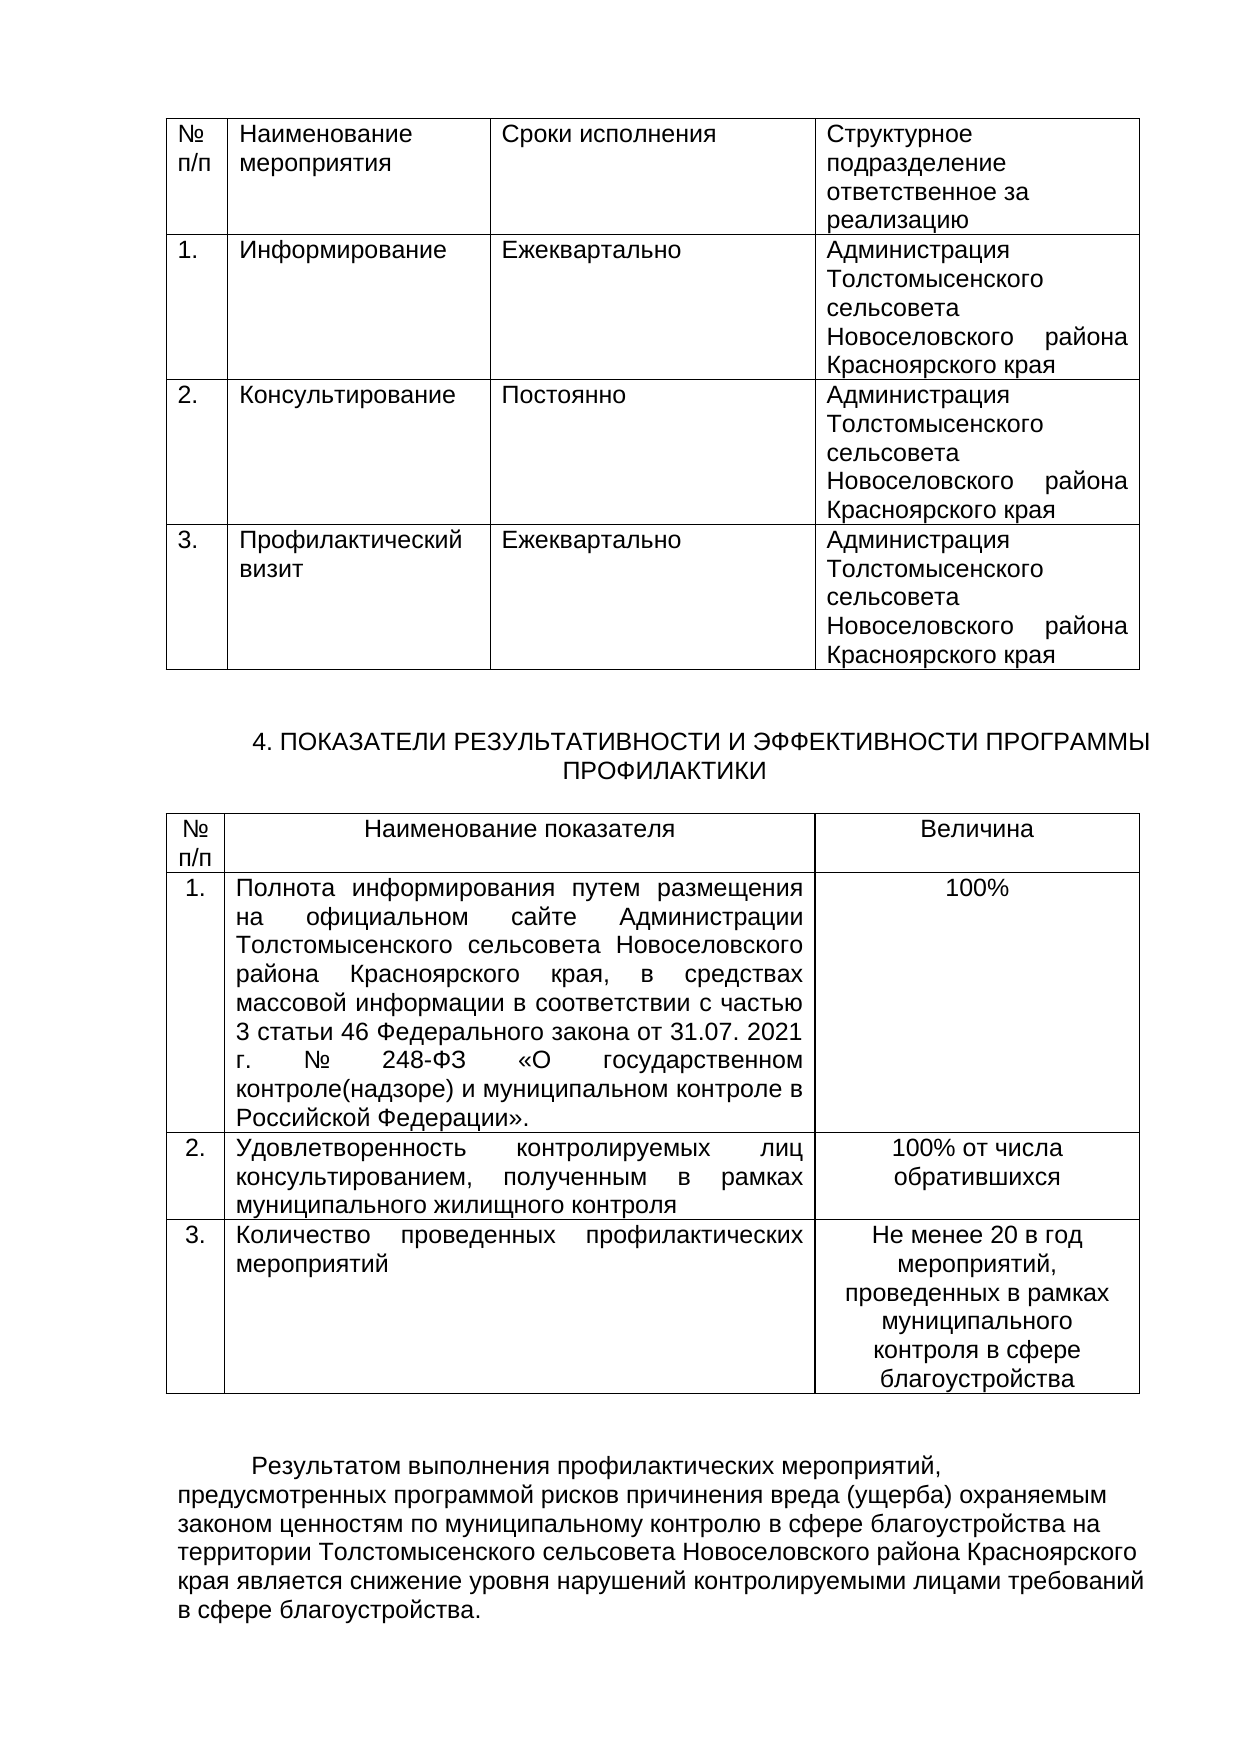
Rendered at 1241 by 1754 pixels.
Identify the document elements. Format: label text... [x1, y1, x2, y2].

table_cell 2. [167, 380, 227, 524]
table_cell 100% от числа обратившихся [816, 1133, 1139, 1219]
table_header № п/п [167, 119, 227, 234]
table_cell 3. [167, 1220, 224, 1392]
table_cell 1. [167, 873, 224, 1132]
table_cell 3. [167, 525, 227, 668]
table_cell Постоянно [491, 380, 815, 524]
table_cell Ежеквартально [491, 235, 815, 379]
table_header Наименование показателя [225, 814, 814, 872]
table_header № п/п [167, 814, 224, 872]
table_header Наименование мероприятия [228, 119, 490, 234]
text Результатом выполнения профилактических мероприятий, предусмотренных программой рисков причинения вреда (ущерба) охраняемым законом ценностям по муниципальному контролю в сфере благоустройства на территории Толстомысенского сельсовета Новоселовского района Красноярского края является снижение уровня нарушений контролируемыми лицами требований в сфере благоустройства. [177, 1451, 1152, 1623]
table_cell Администрация Толстомысенского сельсовета Новоселовского района Красноярского края [816, 235, 1139, 379]
text 4. ПОКАЗАТЕЛИ РЕЗУЛЬТАТИВНОСТИ И ЭФФЕКТИВНОСТИ ПРОГРАММЫ ПРОФИЛАКТИКИ [177, 727, 1152, 784]
table_cell 100% [816, 873, 1139, 1132]
table_cell Не менее 20 в год мероприятий, проведенных в рамках муниципального контроля в сфере благоустройства [816, 1220, 1139, 1392]
table_cell Удовлетворенность контролируемых лиц консультированием, полученным в рамках муниципального жилищного контроля [225, 1133, 814, 1219]
table_cell Профилактический визит [228, 525, 490, 668]
table_cell 2. [167, 1133, 224, 1219]
table_cell Администрация Толстомысенского сельсовета Новоселовского района Красноярского края [816, 380, 1139, 524]
table_header Величина [816, 814, 1139, 872]
table_header Сроки исполнения [491, 119, 815, 234]
table_cell Ежеквартально [491, 525, 815, 668]
table_cell Полнота информирования путем размещения на официальном сайте Администрации Толстомысенского сельсовета Новоселовского района Красноярского края, в средствах массовой информации в соответствии с частью 3 статьи 46 Федерального закона от 31.07. 2021 г. № 248-ФЗ «О государственном контроле(надзоре) и муниципальном контроле в Российской Федерации». [225, 873, 814, 1132]
table_cell Администрация Толстомысенского сельсовета Новоселовского района Красноярского края [816, 525, 1139, 668]
table_cell 1. [167, 235, 227, 379]
table_cell Консультирование [228, 380, 490, 524]
table_cell Информирование [228, 235, 490, 379]
table_header Структурное подразделение ответственное за реализацию [816, 119, 1139, 234]
table_cell Количество проведенных профилактических мероприятий [225, 1220, 814, 1392]
